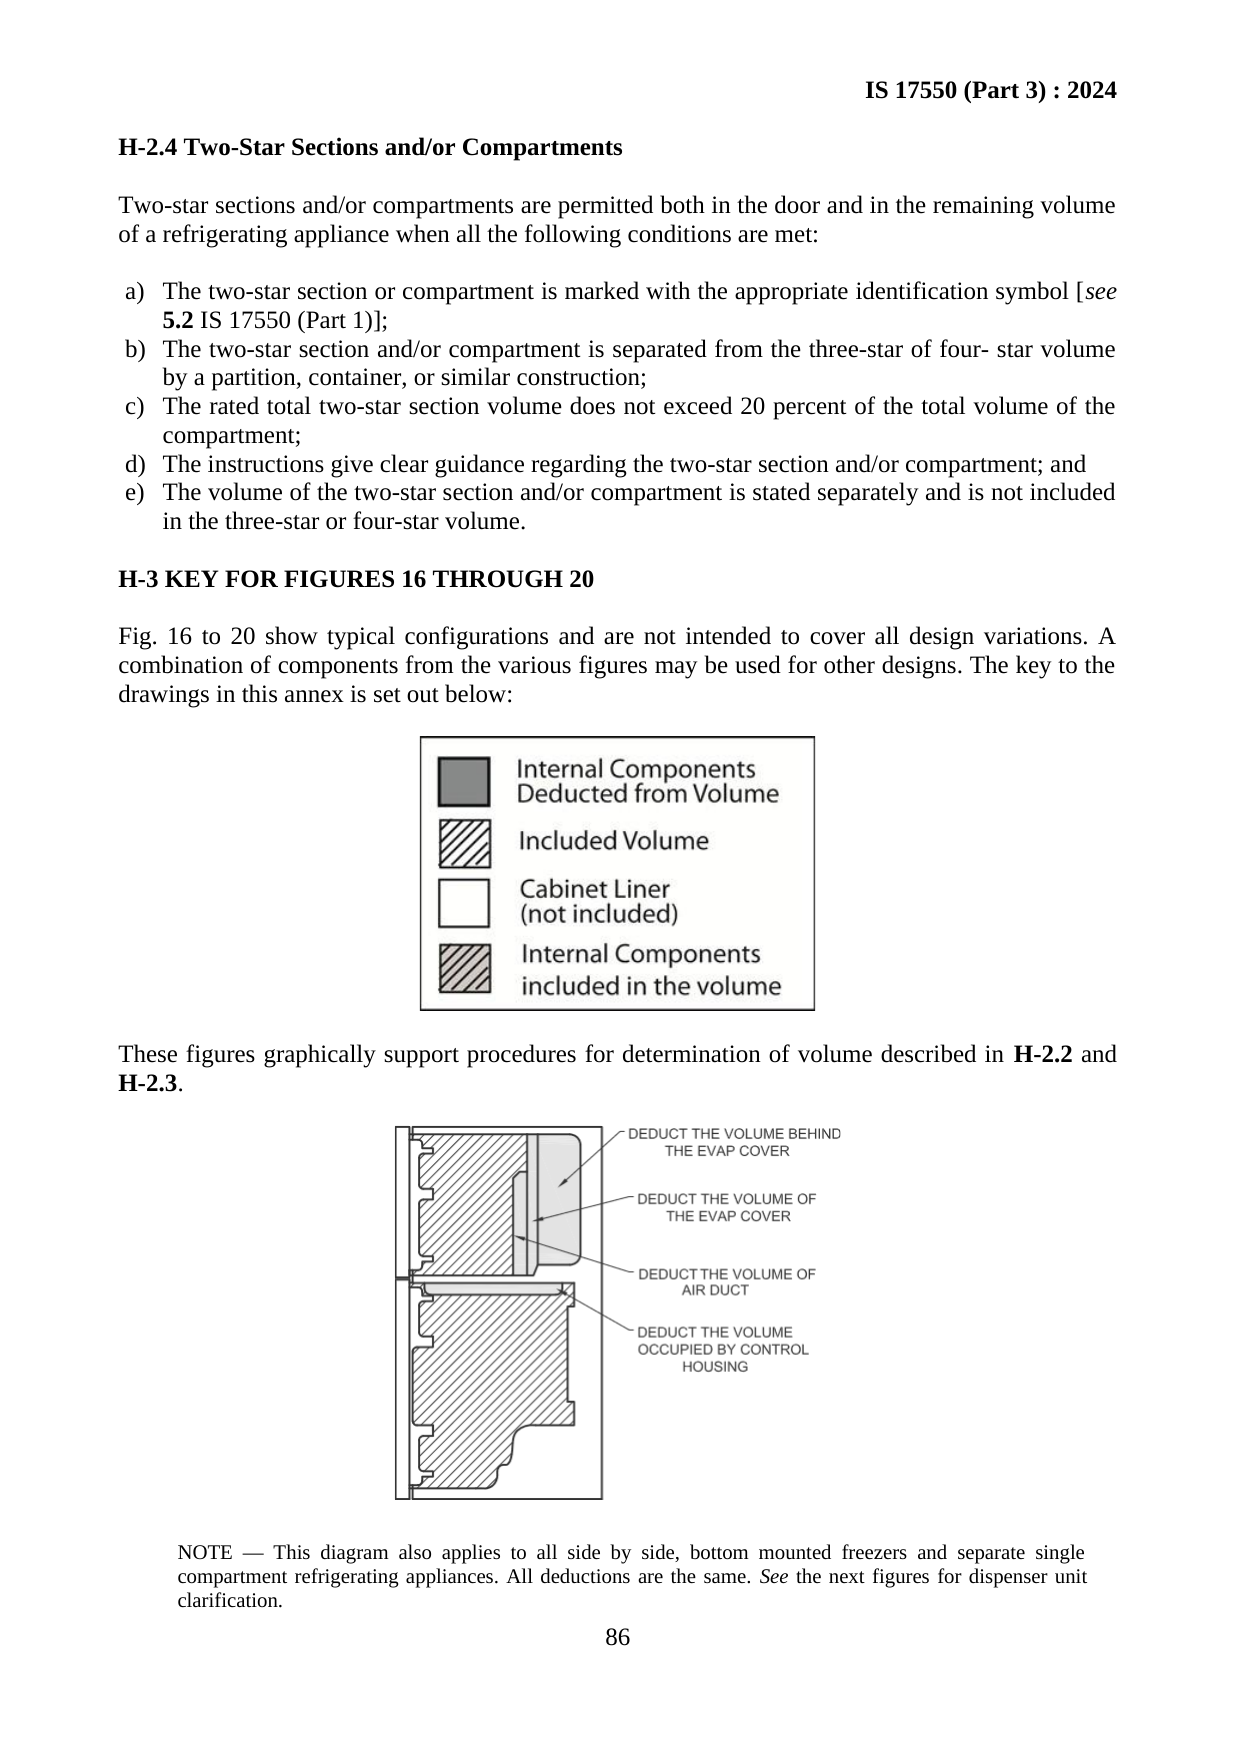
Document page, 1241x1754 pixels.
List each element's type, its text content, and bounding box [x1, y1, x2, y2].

list The volume of the two-star section and/or compartment is stated separately and is not included in the three-star or four-star volume. [125, 477, 1117, 535]
subtitle H-3 KEY FOR FIGURES 16 THROUGH 20 [118, 564, 1117, 592]
list The instructions give clear guidance regarding the two-star section and/or compartment; and [125, 449, 1117, 477]
text Fig. 16 to 20 show typical configurations and are not intended to cover all design variations. A combination of components from the various figures may be used for other designs. The key to the drawings in this annex is set out below: [118, 621, 1117, 707]
list The two-star section and/or compartment is separated from the three-star of four- star volume by a partition, container, or similar construction; [125, 334, 1117, 391]
subtitle H-2.4 Two-Star Sections and/or Compartments [118, 132, 1117, 161]
list The rated total two-star section volume does not exceed 20 percent of the total volume of the compartment; [125, 391, 1117, 449]
picture [394, 1125, 841, 1500]
text Two-star sections and/or compartments are permitted both in the door and in the remaining volume of a refrigerating appliance when all the following conditions are met: [118, 190, 1117, 247]
text These figures graphically support procedures for determination of volume described in H-2.2 and H-2.3. [118, 1039, 1117, 1097]
list The two-star section or compartment is marked with the appropriate identification symbol [see 5.2 IS 17550 (Part 1)]; [125, 276, 1117, 334]
picture [419, 736, 816, 1011]
text NOTE — This diagram also applies to all side by side, bottom mounted freezers and separate single compartment refrigerating appliances. All deductions are the same. See the next figures for dispenser unit clarification. [177, 1540, 1087, 1612]
